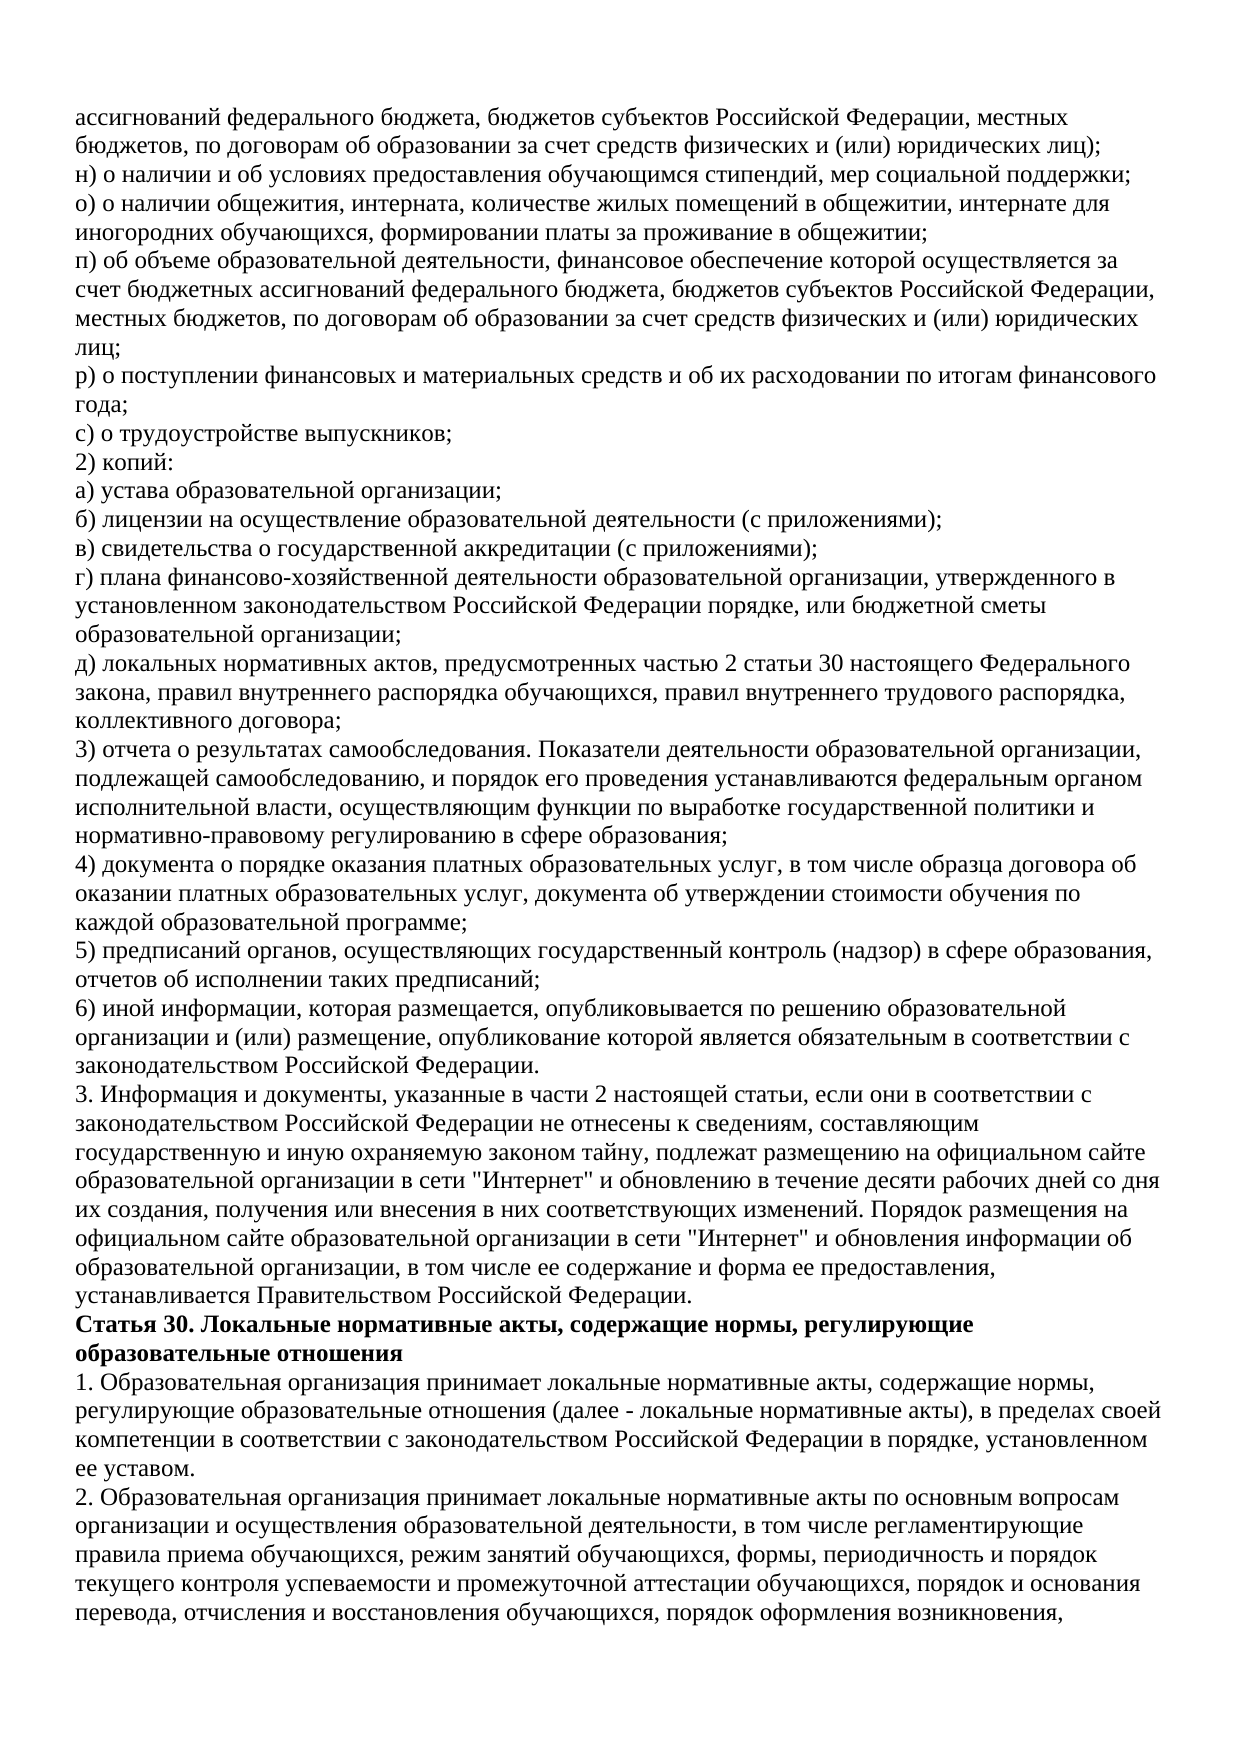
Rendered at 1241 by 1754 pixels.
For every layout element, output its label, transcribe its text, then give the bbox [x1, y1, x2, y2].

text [75, 102, 1165, 159]
text 2) копий: [75, 447, 1165, 476]
text н) о наличии и об условиях предоставления обучающимся стипендий, мер социальной поддержки; [75, 159, 1165, 188]
text г) плана финансово-хозяйственной деятельности образовательной организации, утвержденного в установленном законодательством Российской Федерации порядке, или бюджетной сметы образовательной организации; [75, 562, 1165, 648]
text Статья 30. Локальные нормативные акты, содержащие нормы, регулирующие образовательные отношения [75, 1309, 1165, 1367]
text п) об объеме образовательной деятельности, финансовое обеспечение которой осуществляется за счет бюджетных ассигнований федерального бюджета, бюджетов субъектов Российской Федерации, местных бюджетов, по договорам об образовании за счет средств физических и (или) юридических лиц; [75, 246, 1165, 361]
text 3) отчета о результатах самообследования. Показатели деятельности образовательной организации, подлежащей самообследованию, и порядок его проведения устанавливаются федеральным органом исполнительной власти, осуществляющим функции по выработке государственной политики и нормативно-правовому регулированию в сфере образования; [75, 734, 1165, 849]
text р) о поступлении финансовых и материальных средств и об их расходовании по итогам финансового года; [75, 361, 1165, 418]
text с) о трудоустройстве выпускников; [75, 418, 1165, 447]
text 3. Информация и документы, указанные в части 2 настоящей статьи, если они в соответствии с законодательством Российской Федерации не отнесены к сведениям, составляющим государственную и иную охраняемую законом тайну, подлежат размещению на официальном сайте образовательной организации в сети "Интернет" и обновлению в течение десяти рабочих дней со дня их создания, получения или внесения в них соответствующих изменений. Порядок размещения на официальном сайте образовательной организации в сети "Интернет" и обновления информации об образовательной организации, в том числе ее содержание и форма ее предоставления, устанавливается Правительством Российской Федерации. [75, 1079, 1165, 1309]
text в) свидетельства о государственной аккредитации (с приложениями); [75, 533, 1165, 562]
text 5) предписаний органов, осуществляющих государственный контроль (надзор) в сфере образования, отчетов об исполнении таких предписаний; [75, 936, 1165, 993]
text 6) иной информации, которая размещается, опубликовывается по решению образовательной организации и (или) размещение, опубликование которой является обязательным в соответствии с законодательством Российской Федерации. [75, 993, 1165, 1079]
text о) о наличии общежития, интерната, количестве жилых помещений в общежитии, интернате для иногородних обучающихся, формировании платы за проживание в общежитии; [75, 188, 1165, 246]
text а) устава образовательной организации; [75, 476, 1165, 504]
text 1. Образовательная организация принимает локальные нормативные акты, содержащие нормы, регулирующие образовательные отношения (далее - локальные нормативные акты), в пределах своей компетенции в соответствии с законодательством Российской Федерации в порядке, установленном ее уставом. [75, 1367, 1165, 1482]
text д) локальных нормативных актов, предусмотренных частью 2 статьи 30 настоящего Федерального закона, правил внутреннего распорядка обучающихся, правил внутреннего трудового распорядка, коллективного договора; [75, 648, 1165, 734]
text 4) документа о порядке оказания платных образовательных услуг, в том числе образца договора об оказании платных образовательных услуг, документа об утверждении стоимости обучения по каждой образовательной программе; [75, 849, 1165, 936]
text б) лицензии на осуществление образовательной деятельности (с приложениями); [75, 504, 1165, 533]
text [75, 1482, 1165, 1626]
